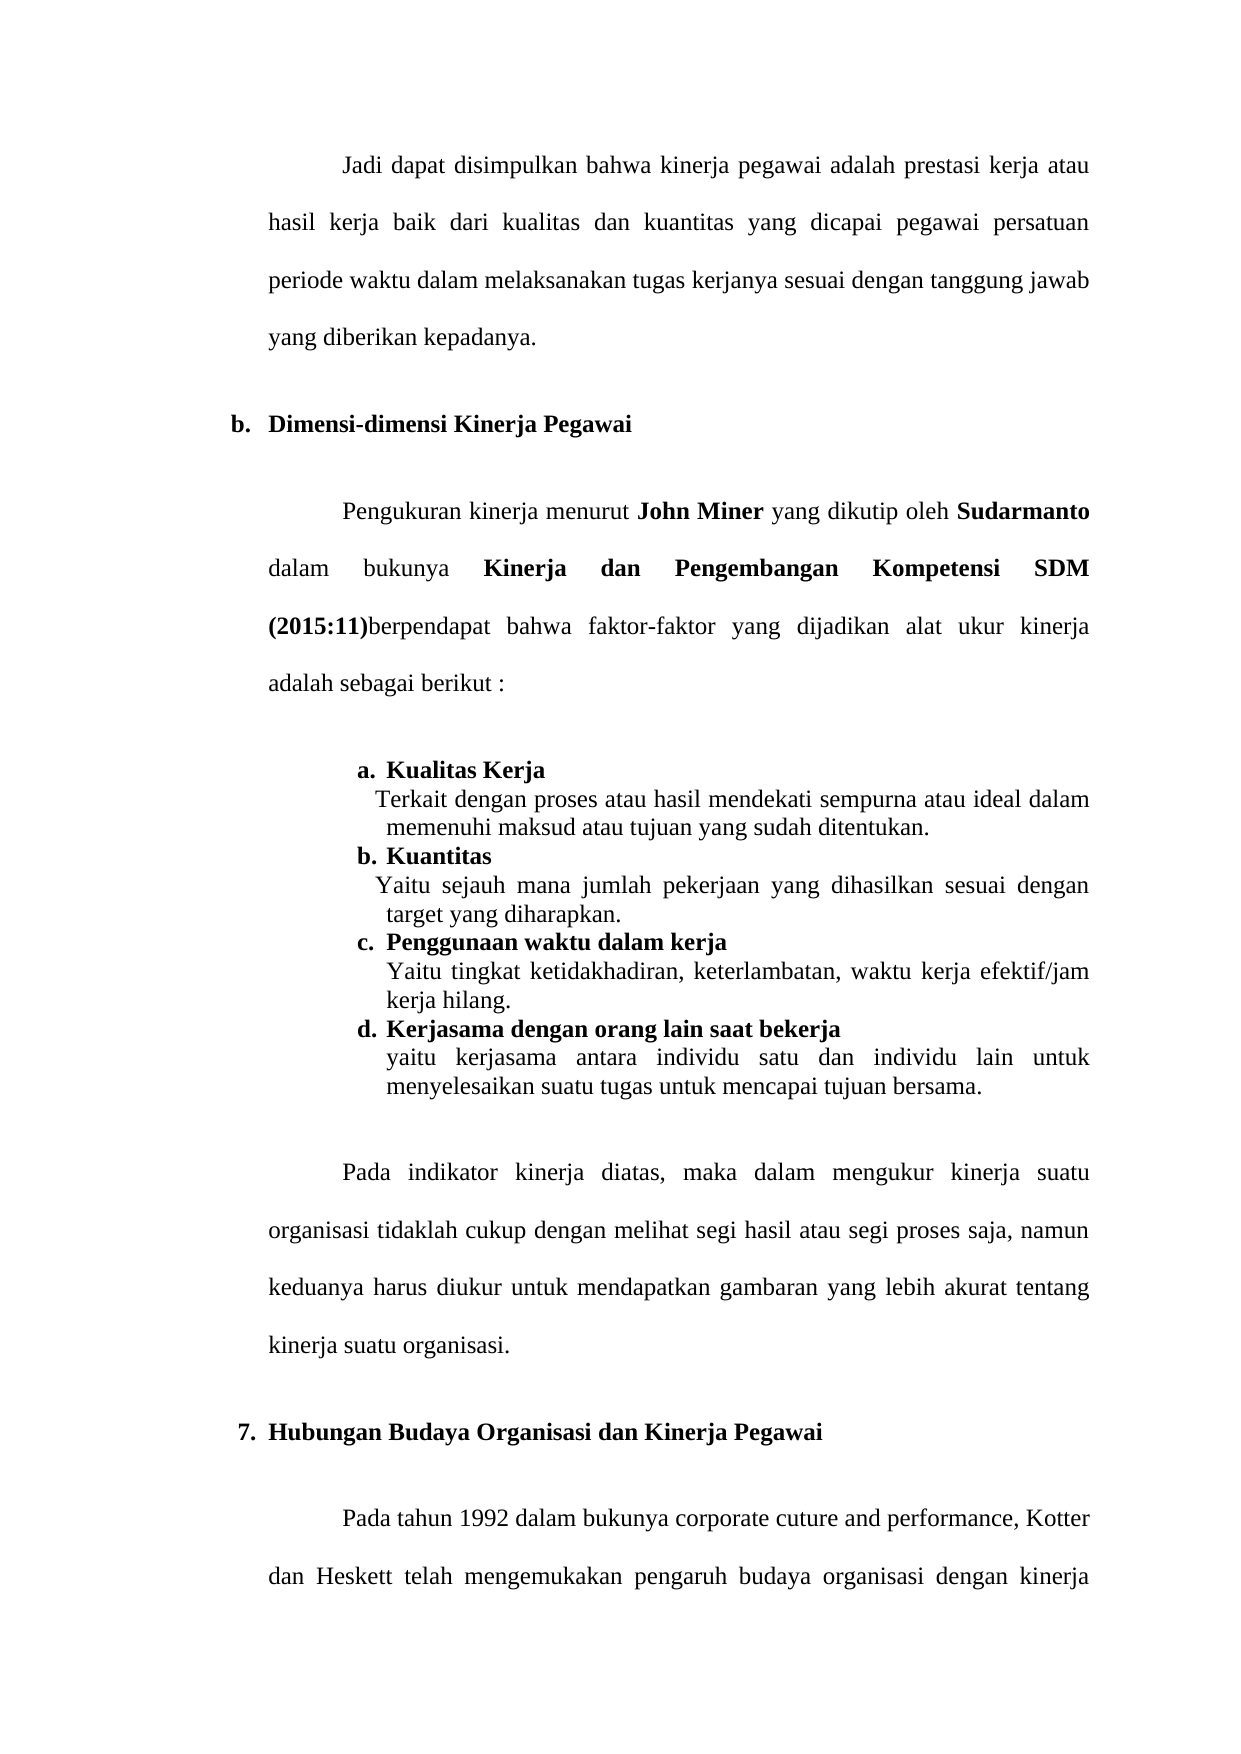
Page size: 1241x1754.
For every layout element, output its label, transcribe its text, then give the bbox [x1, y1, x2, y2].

list Kerjasama dengan orang lain saat bekerja [357, 1014, 1090, 1042]
list Yaitu tingkat ketidakhadiran, keterlambatan, waktu kerja efektif/jam kerja hilang. [357, 956, 1090, 1014]
list Terkait dengan proses atau hasil mendekati sempurna atau ideal dalam memenuhi maksud atau tujuan yang sudah ditentukan. [375, 784, 1090, 841]
list yaitu kerjasama antara individu satu dan individu lain untuk menyelesaikan suatu tugas untuk mencapai tujuan bersama. [357, 1042, 1090, 1100]
text Jadi dapat disimpulkan bahwa kinerja pegawai adalah prestasi kerja atau hasil kerja baik dari kualitas dan kuantitas yang dicapai pegawai persatuan periode waktu dalam melaksanakan tugas kerjanya sesuai dengan tanggung jawab yang diberikan kepadanya. [268, 150, 1090, 351]
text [268, 1503, 1090, 1589]
list Dimensi-dimensi Kinerja Pegawai [231, 409, 1090, 438]
list Pada indikator kinerja diatas, maka dalam mengukur kinerja suatu organisasi tidaklah cukup dengan melihat segi hasil atau segi proses saja, namun keduanya harus diukur untuk mendapatkan gambaran yang lebih akurat tentang kinerja suatu organisasi. [268, 1157, 1090, 1359]
list Yaitu sejauh mana jumlah pekerjaan yang dihasilkan sesuai dengan target yang diharapkan. [375, 870, 1090, 927]
list Kualitas Kerja [357, 755, 1090, 784]
text Pengukuran kinerja menurut John Miner yang dikutip oleh Sudarmanto dalam bukunya Kinerja dan Pengembangan Kompetensi SDM (2015:11)berpendapat bahwa faktor-faktor yang dijadikan alat ukur kinerja adalah sebagai berikut : [268, 496, 1090, 697]
list Hubungan Budaya Organisasi dan Kinerja Pegawai [237, 1417, 1090, 1445]
list Kuantitas [357, 841, 1090, 870]
list Penggunaan waktu dalam kerja [357, 927, 1090, 956]
